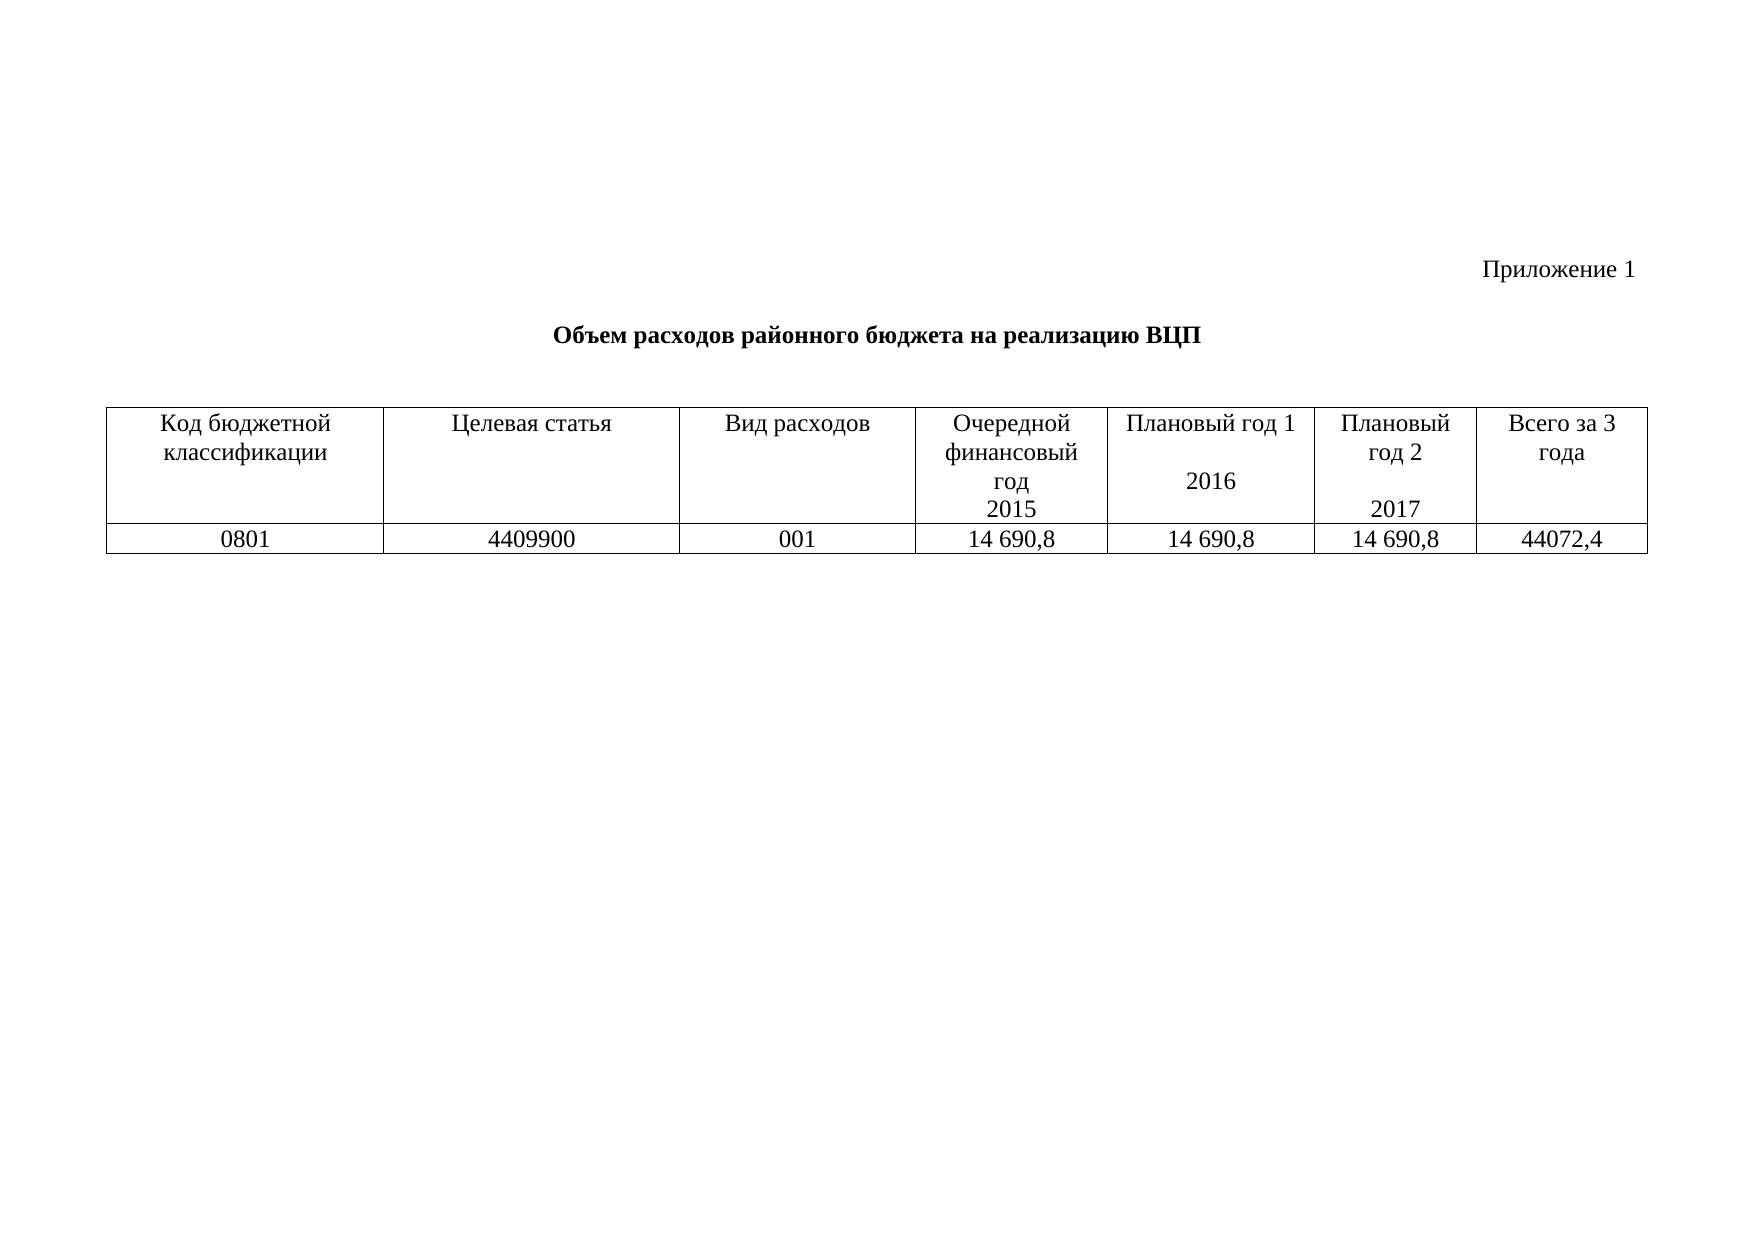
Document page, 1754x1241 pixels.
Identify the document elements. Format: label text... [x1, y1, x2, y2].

table_cell 44072,4 [1477, 524, 1647, 553]
table_header Плановый год 2 2017 [1315, 408, 1476, 523]
table_header Плановый год 1 2016 [1108, 408, 1314, 523]
table_cell 001 [680, 524, 915, 553]
text Приложение 1 [118, 254, 1636, 283]
table_cell 14 690,8 [1315, 524, 1476, 553]
text Объем расходов районного бюджета на реализацию ВЦП [118, 320, 1636, 349]
table_header Всего за 3 года [1477, 408, 1647, 523]
table_header Вид расходов [680, 408, 915, 523]
table_cell 4409900 [384, 524, 679, 553]
table_cell 0801 [107, 524, 383, 553]
table_header Целевая статья [384, 408, 679, 523]
table_cell 14 690,8 [1108, 524, 1314, 553]
table_header Код бюджетной классификации [107, 408, 383, 523]
table_header Очередной финансовый год 2015 [916, 408, 1107, 523]
table_cell 14 690,8 [916, 524, 1107, 553]
